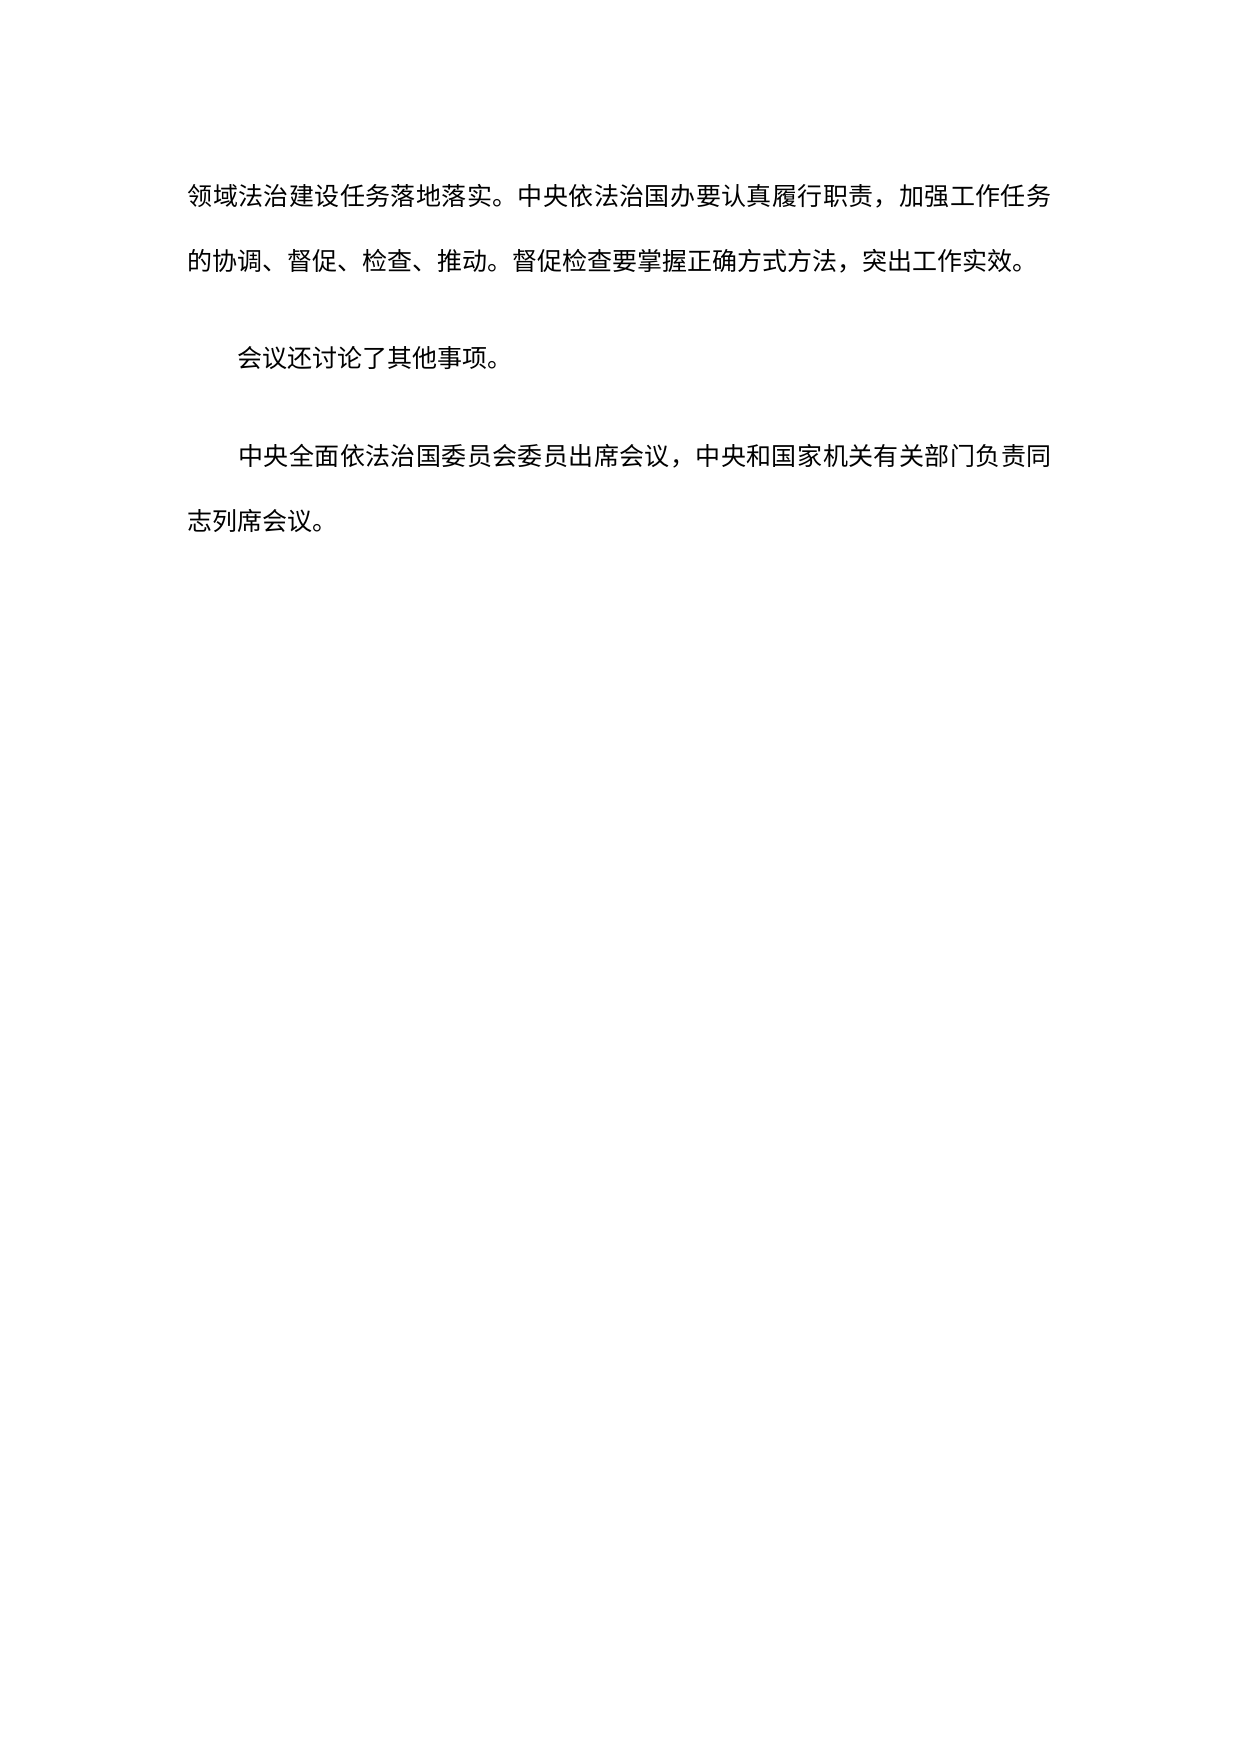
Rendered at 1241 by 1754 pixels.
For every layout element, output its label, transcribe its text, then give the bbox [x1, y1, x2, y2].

text 中央全面依法治国委员会委员出席会议，中央和国家机关有关部门负责同志列席会议。 [187, 422, 1053, 552]
text 会议还讨论了其他事项。 [187, 324, 1053, 389]
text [187, 162, 1053, 292]
